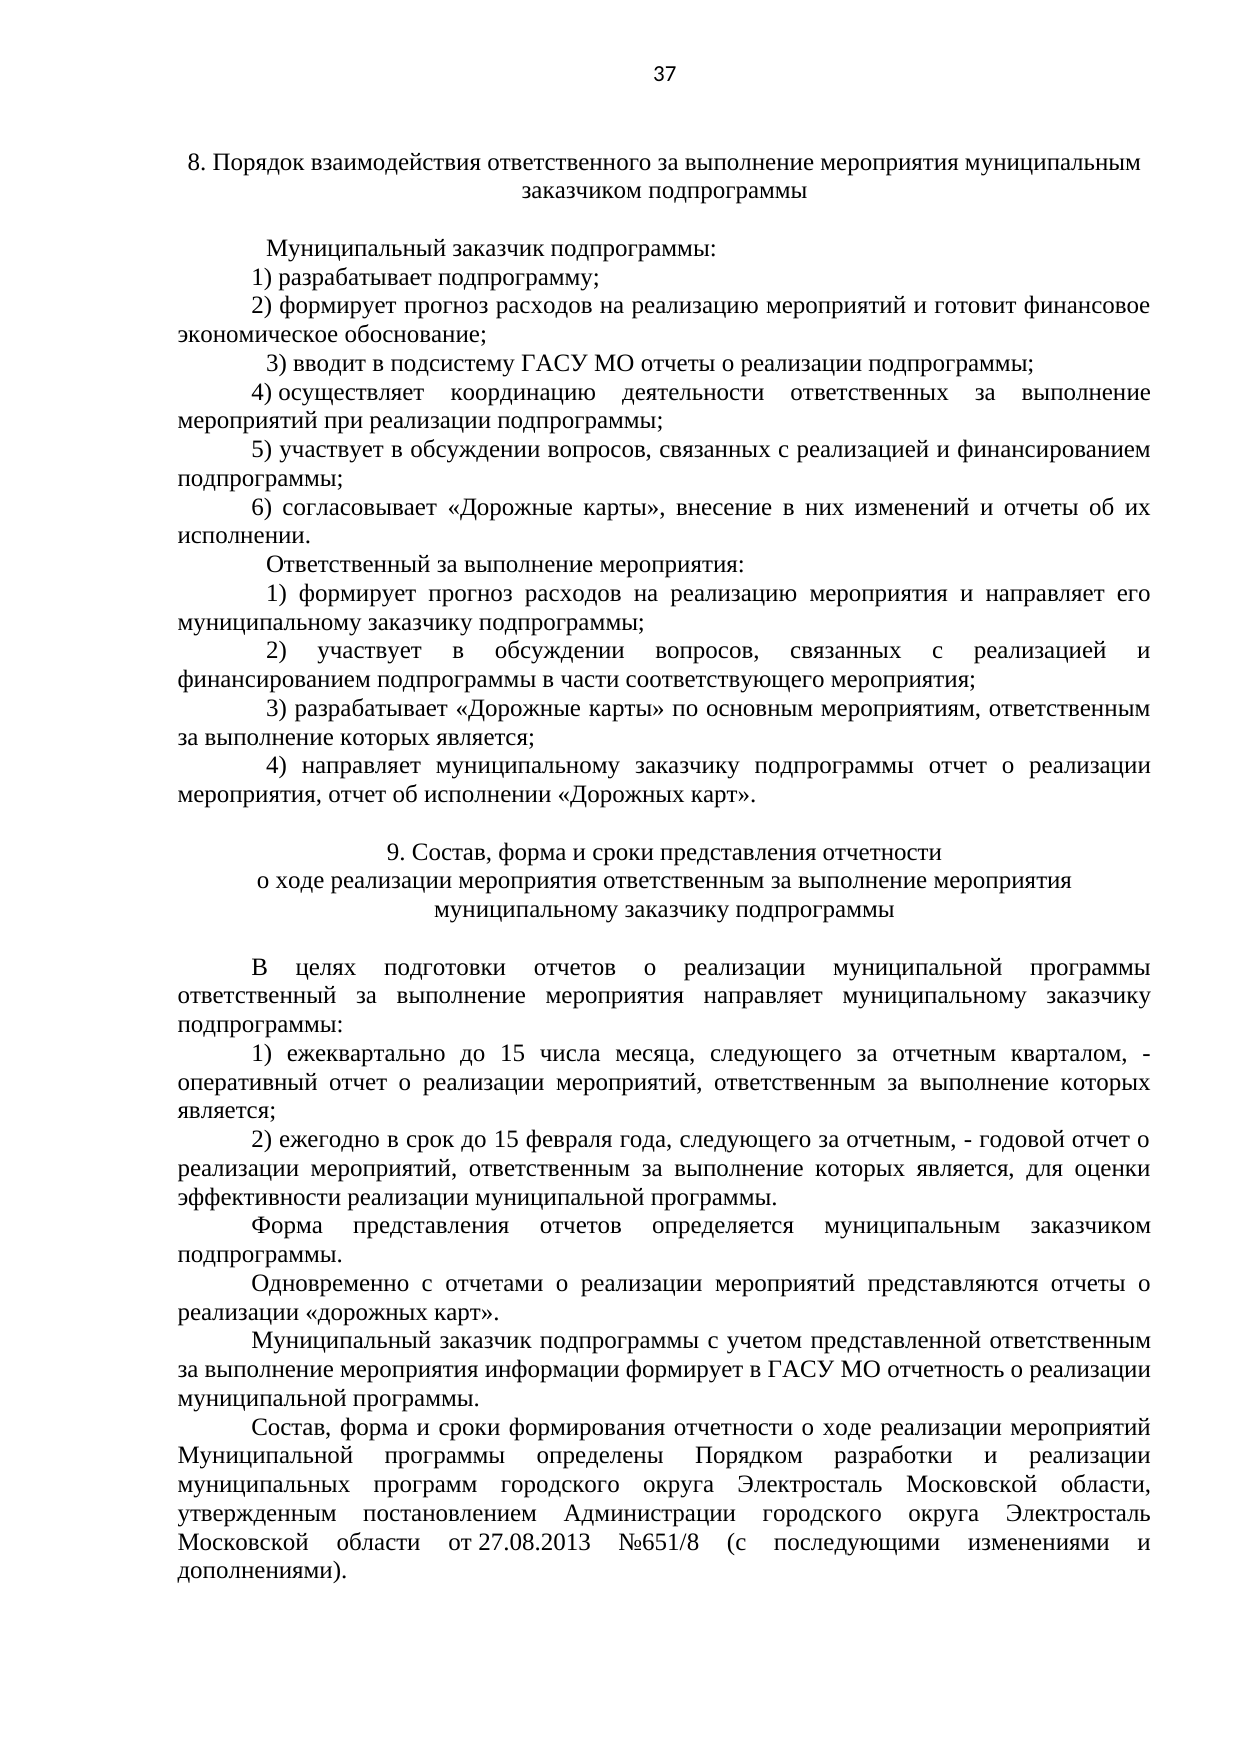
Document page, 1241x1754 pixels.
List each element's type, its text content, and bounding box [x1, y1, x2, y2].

text 3) разрабатывает «Дорожные карты» по основным мероприятиям, ответственным за выполнение которых является; [177, 693, 1152, 751]
text 1) ежеквартально до 15 числа месяца, следующего за отчетным кварталом, - оперативный отчет о реализации мероприятий, ответственным за выполнение которых является; [177, 1038, 1152, 1124]
text Муниципальный заказчик подпрограммы с учетом представленной ответственным за выполнение мероприятия информации формирует в ГАСУ МО отчетность о реализации муниципальной программы. [177, 1326, 1152, 1412]
text 4) направляет муниципальному заказчику подпрограммы отчет о реализации мероприятия, отчет об исполнении «Дорожных карт». [177, 751, 1152, 808]
text 2) участвует в обсуждении вопросов, связанных с реализацией и финансированием подпрограммы в части соответствующего мероприятия; [177, 636, 1152, 693]
text 1) разрабатывает подпрограмму; [177, 262, 1152, 291]
text Форма представления отчетов определяется муниципальным заказчиком подпрограммы. [177, 1211, 1152, 1268]
text Муниципальный заказчик подпрограммы: [177, 233, 1152, 262]
text Ответственный за выполнение мероприятия: [177, 549, 1152, 578]
text 9. Состав, форма и сроки представления отчетности [177, 837, 1152, 866]
text 3) вводит в подсистему ГАСУ МО отчеты о реализации подпрограммы; [177, 348, 1152, 377]
list 8. Порядок взаимодействия ответственного за выполнение мероприятия муниципальным заказчиком подпрограммы [177, 147, 1152, 204]
text о ходе реализации мероприятия ответственным за выполнение мероприятия муниципальному заказчику подпрограммы [177, 866, 1152, 923]
text 1) формирует прогноз расходов на реализацию мероприятия и направляет его муниципальному заказчику подпрограммы; [177, 578, 1152, 636]
text 2) ежегодно в срок до 15 февраля года, следующего за отчетным, - годовой отчет о реализации мероприятий, ответственным за выполнение которых является, для оценки эффективности реализации муниципальной программы. [177, 1124, 1152, 1211]
text 2) формирует прогноз расходов на реализацию мероприятий и готовит финансовое экономическое обоснование; [177, 291, 1152, 348]
text Состав, форма и сроки формирования отчетности о ходе реализации мероприятий Муниципальной программы определены Порядком разработки и реализации муниципальных программ городского округа Электросталь Московской области, утвержденным постановлением Администрации городского округа Электросталь Московской области от 27.08.2013 №651/8 (с последующими изменениями и дополнениями). [177, 1412, 1152, 1584]
text 6) согласовывает «Дорожные карты», внесение в них изменений и отчеты об их исполнении. [177, 492, 1152, 549]
text 5) участвует в обсуждении вопросов, связанных с реализацией и финансированием подпрограммы; [177, 434, 1152, 492]
text Одновременно с отчетами о реализации мероприятий представляются отчеты о реализации «дорожных карт». [177, 1268, 1152, 1326]
text В целях подготовки отчетов о реализации муниципальной программы ответственный за выполнение мероприятия направляет муниципальному заказчику подпрограммы: [177, 952, 1152, 1038]
text 4) осуществляет координацию деятельности ответственных за выполнение мероприятий при реализации подпрограммы; [177, 377, 1152, 434]
